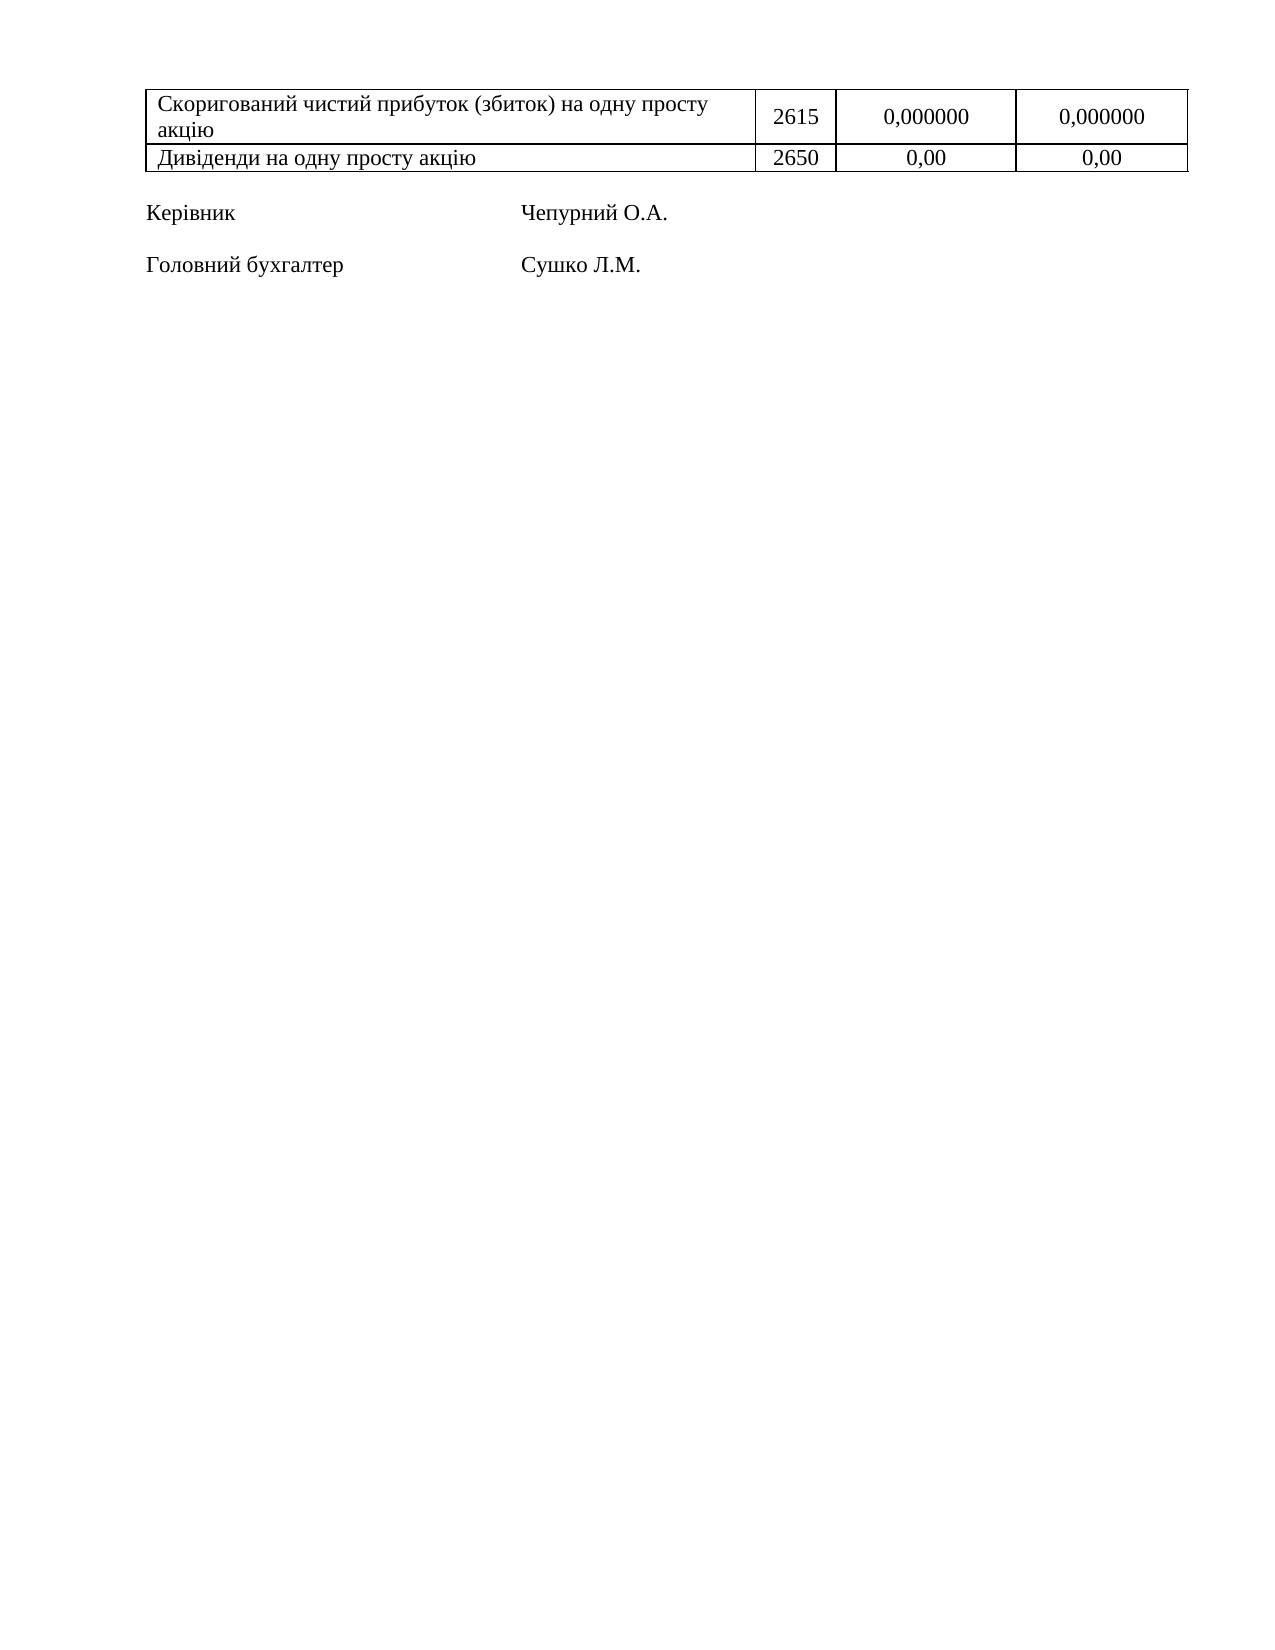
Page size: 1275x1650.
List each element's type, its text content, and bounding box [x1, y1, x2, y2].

table_cell 2650 [756, 145, 835, 171]
table_cell 0,000000 [837, 90, 1015, 143]
table_cell 0,00 [1017, 145, 1187, 171]
table_cell 0,00 [837, 145, 1015, 171]
text Головний бухгалтер Сушко Л.М. [146, 251, 1186, 278]
table_cell 0,000000 [1017, 90, 1187, 143]
table_cell 2615 [756, 90, 835, 143]
table_cell Скоригований чистий прибуток (збиток) на одну просту акцію [147, 90, 755, 143]
text Керівник Чепурний О.А. [146, 199, 1186, 225]
table_cell Дивіденди на одну просту акцію [147, 145, 755, 171]
